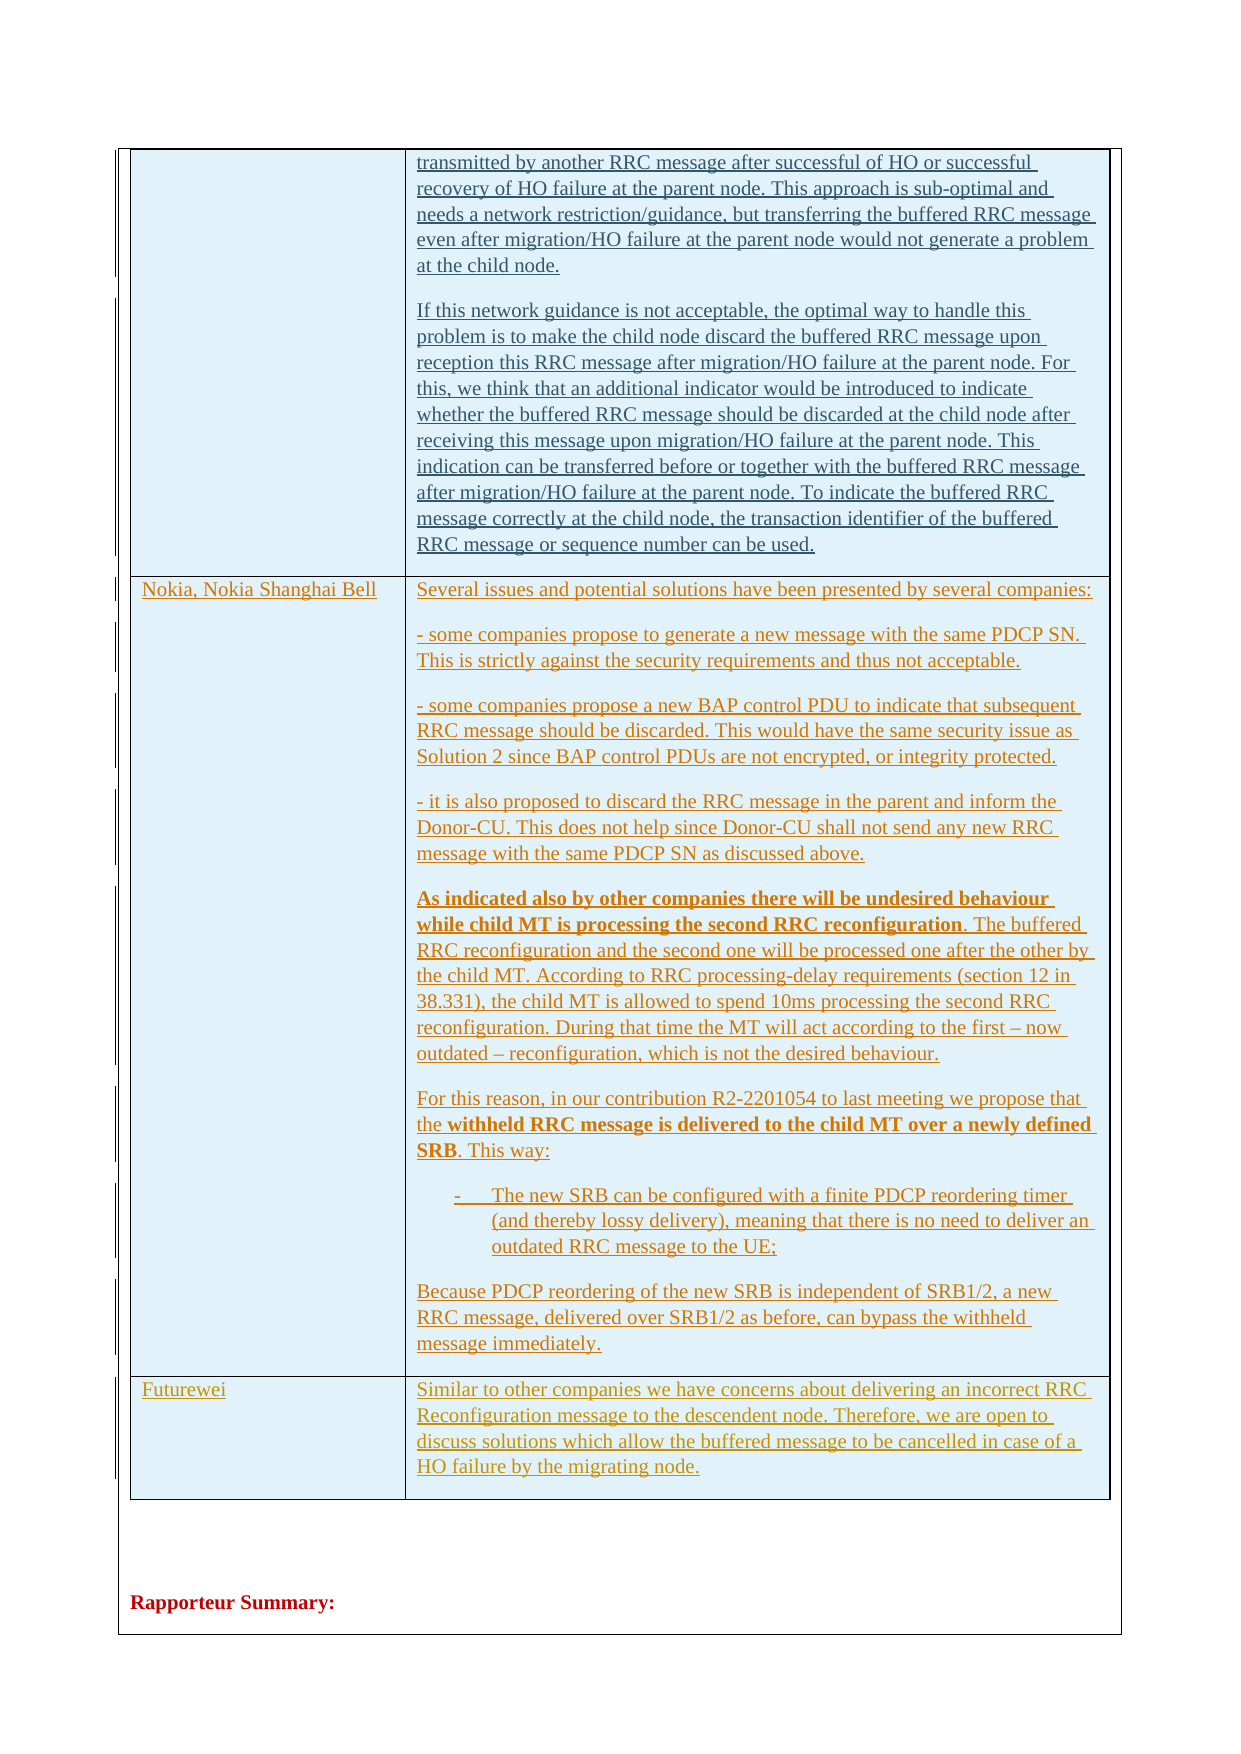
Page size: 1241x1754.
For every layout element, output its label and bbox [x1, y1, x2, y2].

table_header [119, 149, 1121, 1634]
